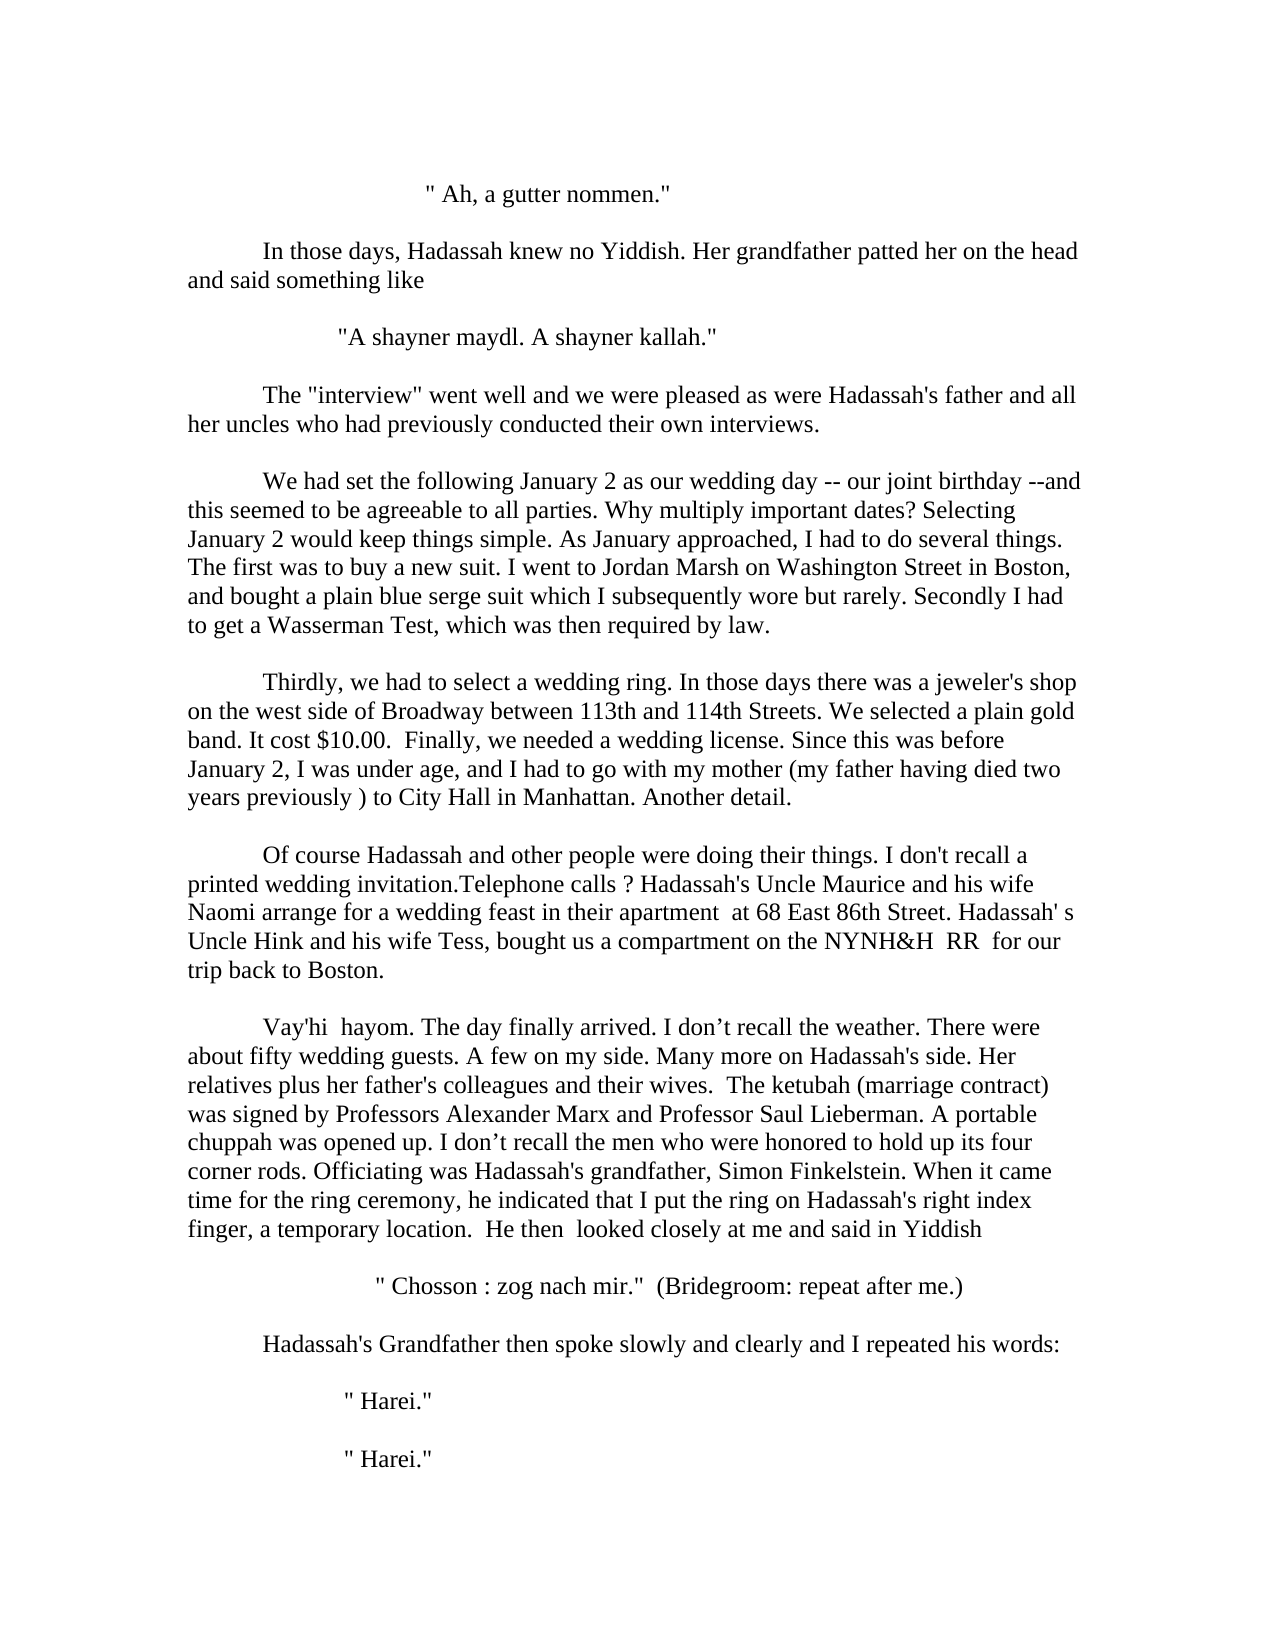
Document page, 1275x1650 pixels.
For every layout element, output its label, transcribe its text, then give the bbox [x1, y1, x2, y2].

text Hadassah's Grandfather then spoke slowly and clearly and I repeated his words: [187, 1329, 1087, 1357]
text We had set the following January 2 as our wedding day -- our joint birthday --and this seemed to be agreeable to all parties. Why multiply important dates? Selecting January 2 would keep things simple. As January approached, I had to do several things. The first was to buy a new suit. I went to Jordan Marsh on Washington Street in Boston, and bought a plain blue serge suit which I subsequently wore but rarely. Secondly I had to get a Wasserman Test, which was then required by law. [187, 466, 1087, 639]
text Vay'hi hayom. The day finally arrived. I don’t recall the weather. There were about fifty wedding guests. A few on my side. Many more on Hadassah's side. Her relatives plus her father's colleagues and their wives. The ketubah (marriage contract) was signed by Professors Alexander Marx and Professor Saul Lieberman. A portable chuppah was opened up. I don’t recall the men who were honored to hold up its four corner rods. Officiating was Hadassah's grandfather, Simon Finkelstein. When it came time for the ring ceremony, he indicated that I put the ring on Hadassah's right index finger, a temporary location. He then looked closely at me and said in Yiddish [187, 1012, 1087, 1242]
text In those days, Hadassah knew no Yiddish. Her grandfather patted her on the head and said something like [187, 236, 1087, 294]
text The "interview" went well and we were pleased as were Hadassah's father and all her uncles who had previously conducted their own interviews. [187, 380, 1087, 437]
text "A shayner maydl. A shayner kallah." [187, 322, 1087, 351]
text " Harei." [187, 1386, 1087, 1415]
text Thirdly, we had to select a wedding ring. In those days there was a jeweler's shop on the west side of Broadway between 113th and 114th Streets. We selected a plain gold band. It cost $10.00. Finally, we needed a wedding license. Since this was before January 2, I was under age, and I had to go with my mother (my father having died two years previously ) to City Hall in Manhattan. Another detail. [187, 667, 1087, 811]
text Of course Hadassah and other people were doing their things. I don't recall a printed wedding invitation.Telephone calls ? Hadassah's Uncle Maurice and his wife Naomi arrange for a wedding feast in their apartment at 68 East 86th Street. Hadassah' s Uncle Hink and his wife Tess, bought us a compartment on the NYNH&H RR for our trip back to Boston. [187, 840, 1087, 984]
text " Chosson : zog nach mir." (Bridegroom: repeat after me.) [187, 1271, 1087, 1300]
text " Ah, a gutter nommen." [187, 179, 1087, 207]
text " Harei." [187, 1444, 1087, 1472]
